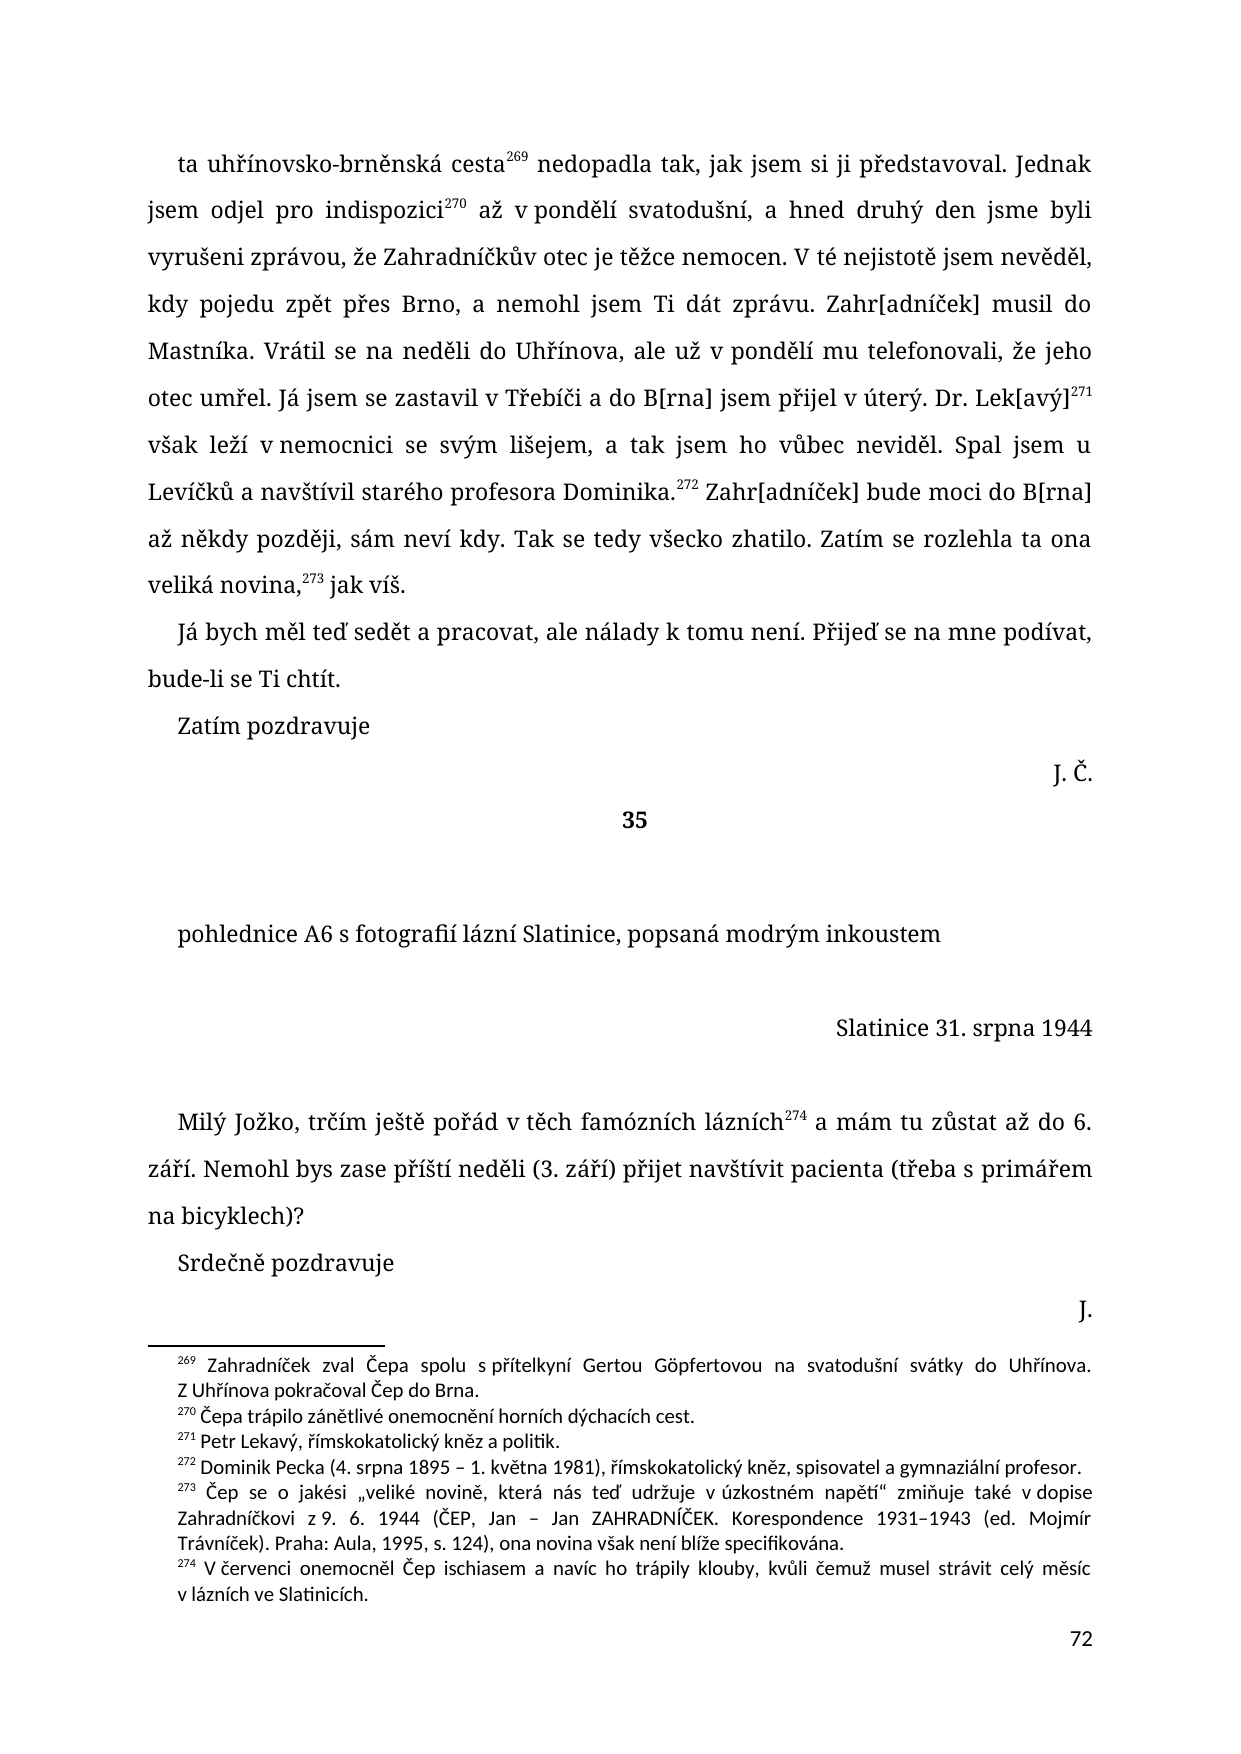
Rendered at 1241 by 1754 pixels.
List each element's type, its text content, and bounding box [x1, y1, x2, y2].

text pohlednice A6 s fotografií lázní Slatinice, popsaná modrým inkoustem [148, 918, 1093, 950]
text J. [148, 1293, 1093, 1325]
text Srdečně pozdravuje [148, 1247, 1093, 1278]
text ta uhřínovsko-brněnská cesta nedopadla tak, jak jsem si ji představoval. Jednak jsem odjel pro indispozici až v pondělí svatodušní, a hned druhý den jsme byli vyrušeni zprávou, že Zahradníčkův otec je těžce nemocen. V té nejistotě jsem nevěděl, kdy pojedu zpět přes Brno, a nemohl jsem Ti dát zprávu. Zahr[adníček] musil do Mastníka. Vrátil se na neděli do Uhřínova, ale už v pondělí mu telefonovali, že jeho otec umřel. Já jsem se zastavil v Třebíči a do B[rna] jsem přijel v úterý. Dr. Lek[avý] však leží v nemocnici se svým lišejem, a tak jsem ho vůbec neviděl. Spal jsem u Levíčků a navštívil starého profesora Dominika. Zahr[adníček] bude moci do B[rna] až někdy později, sám neví kdy. Tak se tedy všecko zhatilo. Zatím se rozlehla ta ona veliká novina, jak víš. [148, 148, 1093, 601]
text 35 [148, 804, 1093, 835]
text J. Č. [148, 757, 1093, 788]
text Slatinice 31. srpna 1944 [148, 1012, 1093, 1043]
text Milý Jožko, trčím ještě pořád v těch famózních lázních a mám tu zůstat až do 6. září. Nemohl bys zase příští neděli (3. září) přijet navštívit pacienta (třeba s primářem na bicyklech)? [148, 1106, 1093, 1231]
text Já bych měl teď sedět a pracovat, ale nálady k tomu není. Přijeď se na mne podívat, bude-li se Ti chtít. [148, 616, 1093, 694]
text Zatím pozdravuje [148, 710, 1093, 741]
